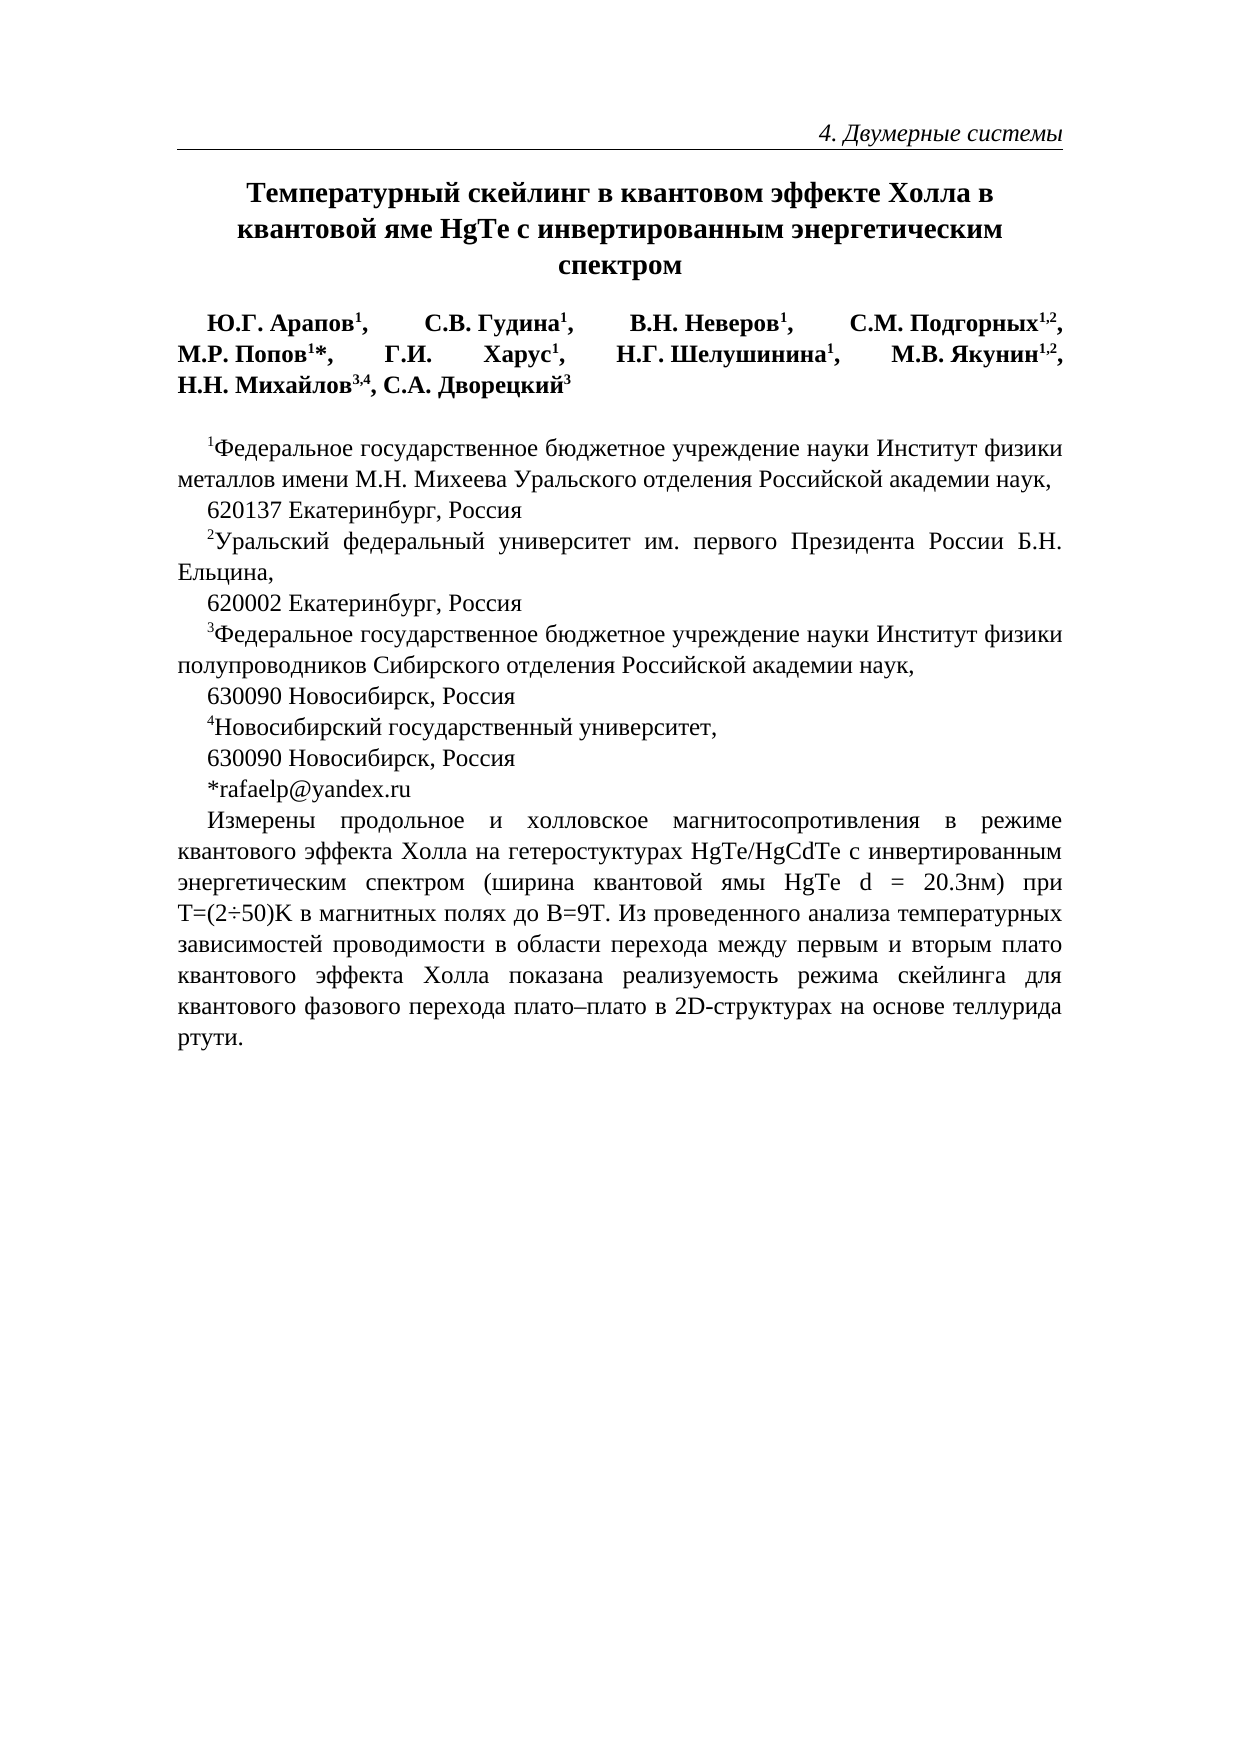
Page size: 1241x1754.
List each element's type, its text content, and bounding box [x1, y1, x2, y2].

text Измерены продольное и холловское магнитосопротивления в режиме квантового эффекта Холла на гетеростуктурах HgTe/HgCdTe с инвертированным энергетическим спектром (ширина квантовой ямы HgTe d = 20.3нм) при T=(2÷50)K в магнитных полях до B=9T. Из проведенного анализа температурных зависимостей проводимости в области перехода между первым и вторым плато квантового эффекта Холла показана реализуемость режима скейлинга для квантового фазового перехода плато–плато в 2D-структурах на основе теллурида ртути. [177, 805, 1063, 1051]
text 4. Двумерные системы [177, 118, 1063, 149]
text 620137 Екатеринбург, Россия [177, 495, 1063, 523]
text 1Федеральное государственное бюджетное учреждение науки Институт физики металлов имени М.Н. Михеева Уральского отделения Российской академии наук, [177, 433, 1063, 492]
text Ю.Г. Арапов1, С.В. Гудина1, В.Н. Неверов1, С.М. Подгорных1,2, М.Р. Попов1*, Г.И. Харус1, Н.Г. Шелушинина1, М.В. Якунин1,2, Н.Н. Михайлов3,4, С.А. Дворецкий3 [177, 308, 1063, 399]
text 630090 Новосибирск, Россия [177, 681, 1063, 710]
text 630090 Новосибирск, Россия [177, 743, 1063, 772]
text *rafaelp@yandex.ru [177, 774, 1063, 803]
text 620002 Екатеринбург, Россия [177, 588, 1063, 617]
text 2Уральский федеральный университет им. первого Президента России Б.Н. Ельцина, [177, 526, 1063, 586]
text 4Новосибирский государственный университет, [177, 712, 1063, 741]
text 3Федеральное государственное бюджетное учреждение науки Институт физики полупроводников Сибирского отделения Российской академии наук, [177, 619, 1063, 679]
subtitle Температурный скейлинг в квантовом эффекте Холла в квантовой яме HgTe с инвертированным энергетическим спектром [177, 175, 1063, 281]
